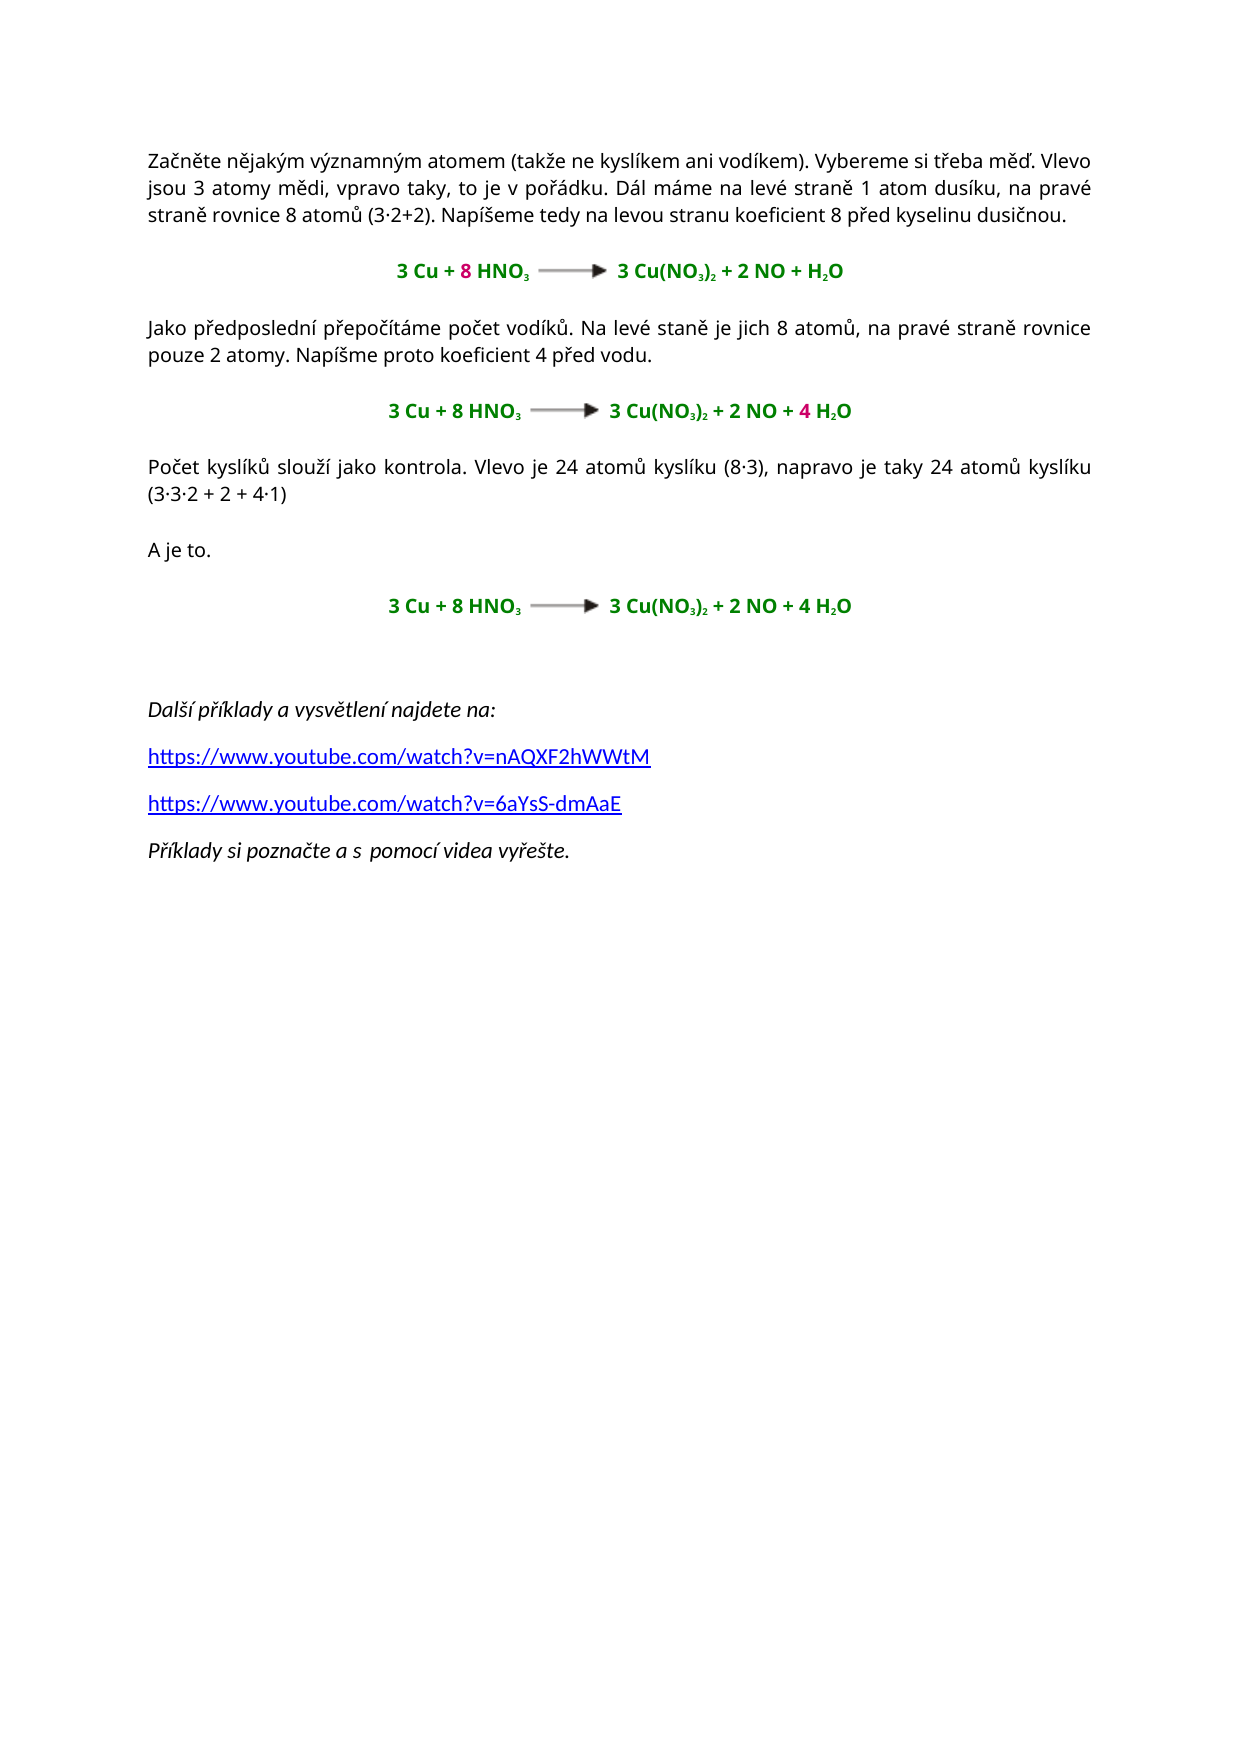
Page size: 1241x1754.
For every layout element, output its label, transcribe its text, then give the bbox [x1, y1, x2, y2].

text A je to. [148, 536, 1093, 563]
picture [526, 403, 605, 419]
text Začněte nějakým významným atomem (takže ne kyslíkem ani vodíkem). Vybereme si třeba měď. Vlevo jsou 3 atomy mědi, vpravo taky, to je v pořádku. Dál máme na levé straně 1 atom dusíku, na pravé straně rovnice 8 atomů (3·2+2). Napíšeme tedy na levou stranu koeficient 8 před kyselinu dusičnou. [148, 148, 1093, 228]
text https://www.youtube.com/watch?v=6aYsS-dmAaE [148, 789, 1093, 817]
text Počet kyslíků slouží jako kontrola. Vlevo je 24 atomů kyslíku (8·3), napravo je taky 24 atomů kyslíku (3·3·2 + 2 + 4·1) [148, 453, 1093, 507]
text Příklady si poznačte a s pomocí videa vyřešte. [148, 836, 1093, 864]
text https://www.youtube.com/watch?v=nAQXF2hWWtM [148, 742, 1093, 770]
text 3 Cu + 8 HNO3 3 Cu(NO3)2 + 2 NO + 4 H2O [148, 592, 1093, 619]
text Další příklady a vysvětlení najdete na: [148, 695, 1093, 723]
picture [526, 598, 605, 614]
picture [534, 263, 613, 279]
text Jako předposlední přepočítáme počet vodíků. Na levé staně je jich 8 atomů, na pravé straně rovnice pouze 2 atomy. Napíšme proto koeficient 4 před vodu. [148, 314, 1093, 368]
text 3 Cu + 8 HNO3 3 Cu(NO3)2 + 2 NO + 4 H2O [148, 397, 1093, 424]
text 3 Cu + 8 HNO3 3 Cu(NO3)2 + 2 NO + H2O [148, 258, 1093, 285]
